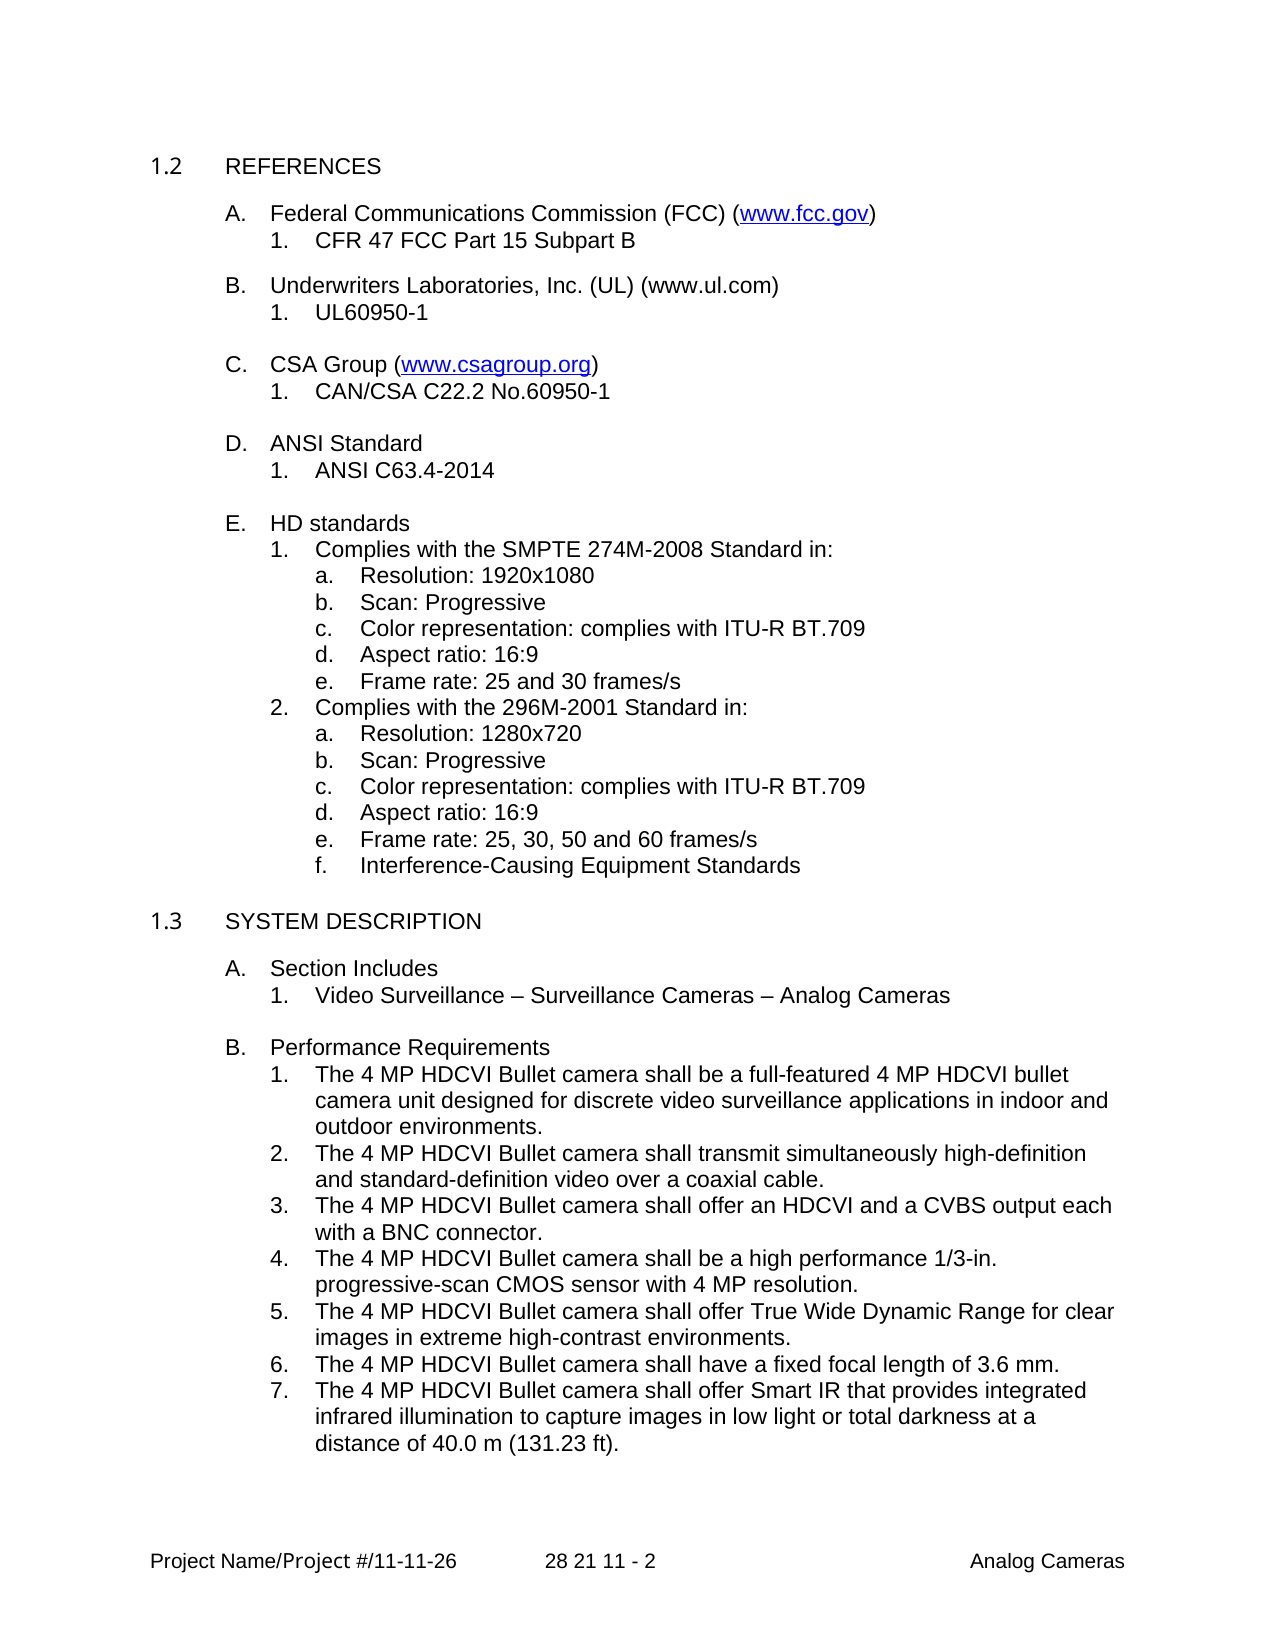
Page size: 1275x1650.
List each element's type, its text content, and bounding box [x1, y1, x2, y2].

list Interference-Causing Equipment Standards [315, 852, 1125, 878]
list Resolution: 1280x720 [315, 720, 1125, 747]
list Scan: Progressive [315, 588, 1125, 615]
list Complies with the 296M-2001 Standard in: [270, 694, 1125, 720]
list Video Surveillance – Surveillance Cameras – Analog Cameras [270, 982, 1125, 1008]
list ANSI Standard [225, 430, 1125, 457]
list Color representation: complies with ITU-R BT.709 [315, 615, 1125, 641]
list Federal Communications Commission (FCC) (www.fcc.gov) [225, 200, 1125, 227]
list Frame rate: 25, 30, 50 and 60 frames/s [315, 826, 1125, 852]
list The 4 MP HDCVI Bullet camera shall offer Smart IR that provides integrated infrared illumination to capture images in low light or total darkness at a distance of 40.0 m (131.23 ft). [270, 1377, 1125, 1456]
list Aspect ratio: 16:9 [315, 641, 1125, 668]
list Performance Requirements [225, 1034, 1125, 1061]
list Section Includes [225, 955, 1125, 982]
list REFERENCES [150, 150, 1125, 181]
list Aspect ratio: 16:9 [315, 799, 1125, 826]
list Complies with the SMPTE 274M-2008 Standard in: [270, 536, 1125, 562]
list UL60950-1 [270, 299, 1125, 325]
list The 4 MP HDCVI Bullet camera shall transmit simultaneously high-definition and standard-definition video over a coaxial cable. [270, 1140, 1125, 1192]
list The 4 MP HDCVI Bullet camera shall offer True Wide Dynamic Range for clear images in extreme high-contrast environments. [270, 1298, 1125, 1351]
list Color representation: complies with ITU-R BT.709 [315, 773, 1125, 799]
list SYSTEM DESCRIPTION [150, 905, 1125, 936]
list The 4 MP HDCVI Bullet camera shall have a fixed focal length of 3.6 mm. [270, 1351, 1125, 1377]
list CFR 47 FCC Part 15 Subpart B [270, 227, 1125, 253]
list Frame rate: 25 and 30 frames/s [315, 668, 1125, 694]
list Scan: Progressive [315, 747, 1125, 773]
list Underwriters Laboratories, Inc. (UL) (www.ul.com) [225, 272, 1125, 299]
list Resolution: 1920x1080 [315, 562, 1125, 588]
list HD standards [225, 509, 1125, 536]
list ANSI C63.4-2014 [270, 457, 1125, 483]
list The 4 MP HDCVI Bullet camera shall offer an HDCVI and a CVBS output each with a BNC connector. [270, 1192, 1125, 1245]
list The 4 MP HDCVI Bullet camera shall be a high performance 1/3-in. progressive-scan CMOS sensor with 4 MP resolution. [270, 1245, 1125, 1298]
list CAN/CSA C22.2 No.60950-1 [270, 378, 1125, 404]
list The 4 MP HDCVI Bullet camera shall be a full-featured 4 MP HDCVI bullet camera unit designed for discrete video surveillance applications in indoor and outdoor environments. [270, 1061, 1125, 1140]
list CSA Group (www.csagroup.org) [225, 351, 1125, 378]
